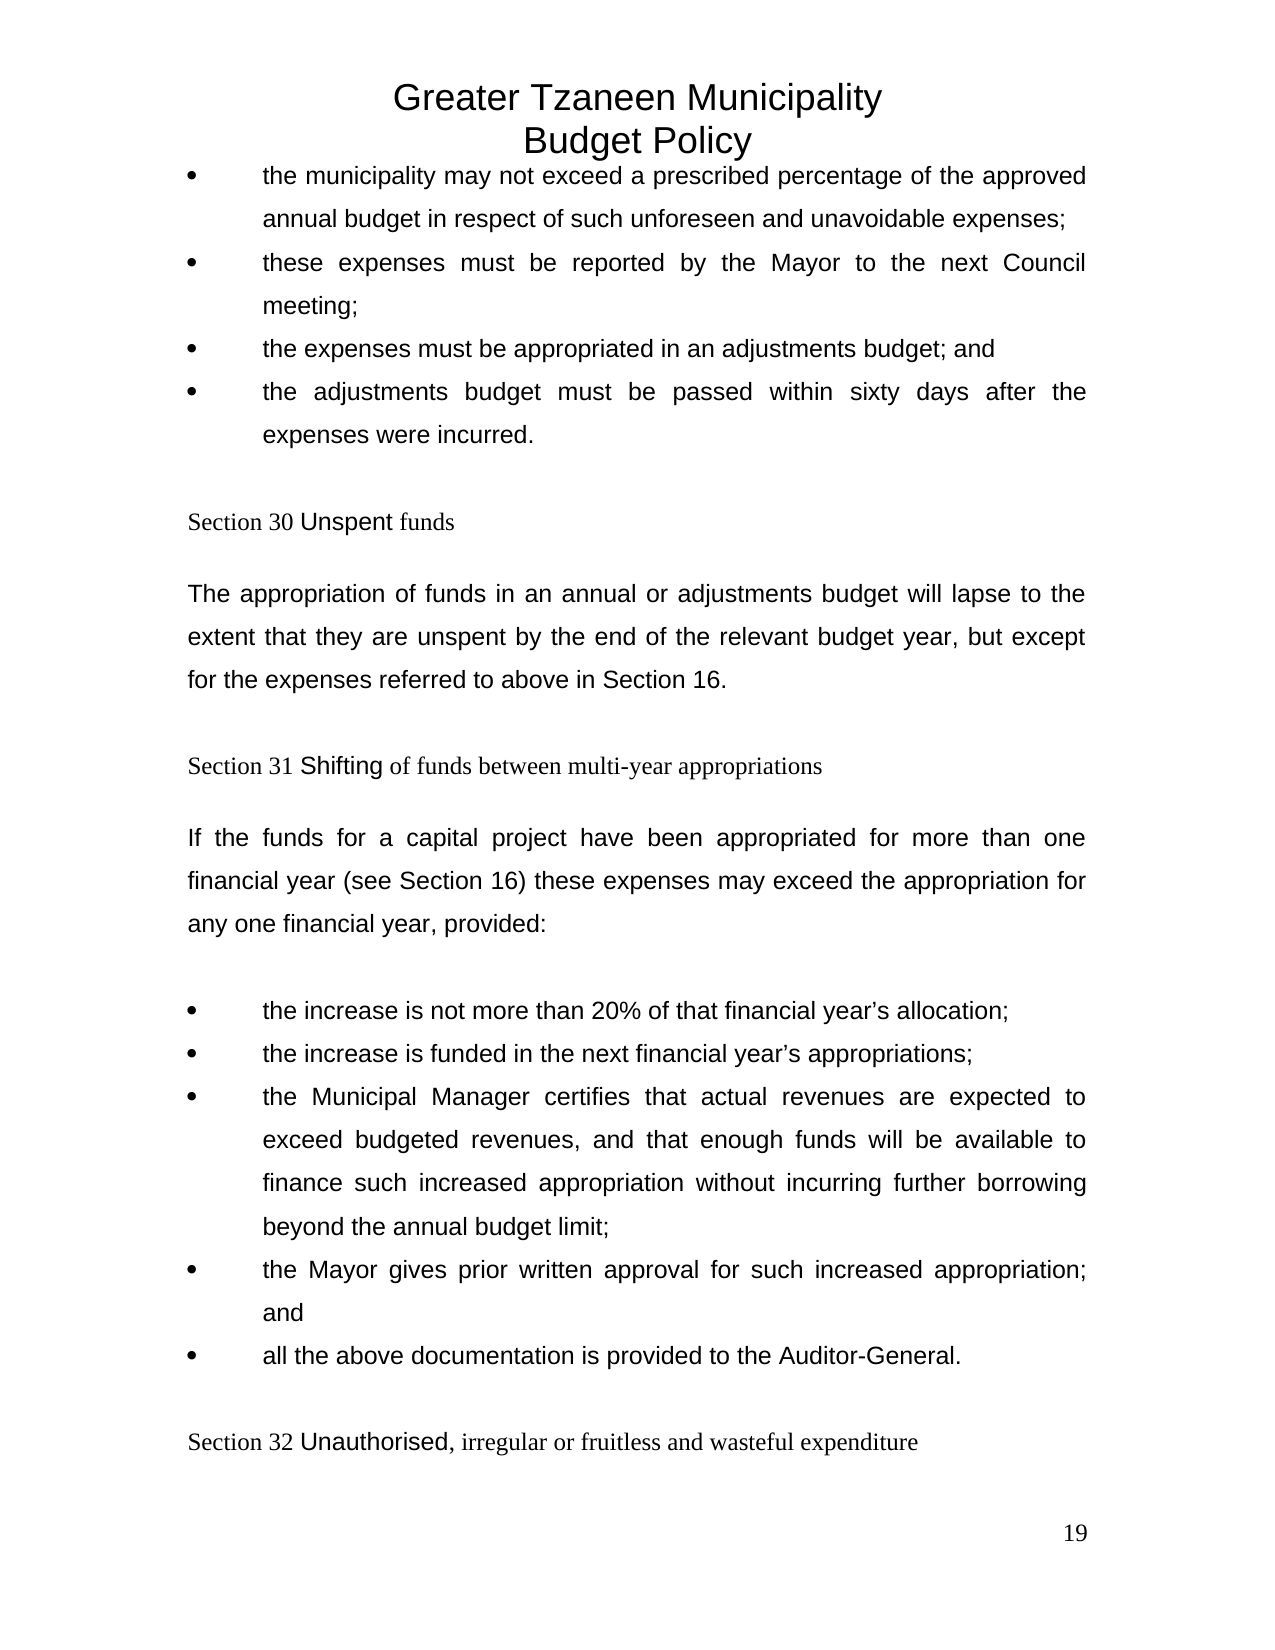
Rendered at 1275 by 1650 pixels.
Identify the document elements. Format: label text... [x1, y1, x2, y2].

list the Municipal Manager certifies that actual revenues are expected to exceed budgeted revenues, and that enough funds will be available to finance such increased appropriation without incurring further borrowing beyond the annual budget limit; [187, 1082, 1088, 1240]
text Section 31 Shifting of funds between multi-year appropriations [187, 751, 1088, 780]
list these expenses must be reported by the Mayor to the next Council meeting; [187, 248, 1088, 319]
list the increase is not more than 20% of that financial year’s allocation; [187, 996, 1088, 1024]
text Section 30 Unspent funds [187, 507, 1088, 536]
list the Mayor gives prior written approval for such increased appropriation; and [187, 1255, 1088, 1327]
text If the funds for a capital project have been appropriated for more than one financial year (see Section 16) these expenses may exceed the appropriation for any one financial year, provided: [187, 823, 1088, 938]
text Section 32 Unauthorised, irregular or fruitless and wasteful expenditure [187, 1427, 1088, 1456]
list the municipality may not exceed a prescribed percentage of the approved annual budget in respect of such unforeseen and unavoidable expenses; [187, 161, 1088, 233]
list the increase is funded in the next financial year’s appropriations; [187, 1039, 1088, 1068]
list the adjustments budget must be passed within sixty days after the expenses were incurred. [187, 377, 1088, 449]
list all the above documentation is provided to the Auditor-General. [187, 1341, 1088, 1370]
text The appropriation of funds in an annual or adjustments budget will lapse to the extent that they are unspent by the end of the relevant budget year, but except for the expenses referred to above in Section 16. [187, 579, 1088, 694]
list the expenses must be appropriated in an adjustments budget; and [187, 334, 1088, 363]
